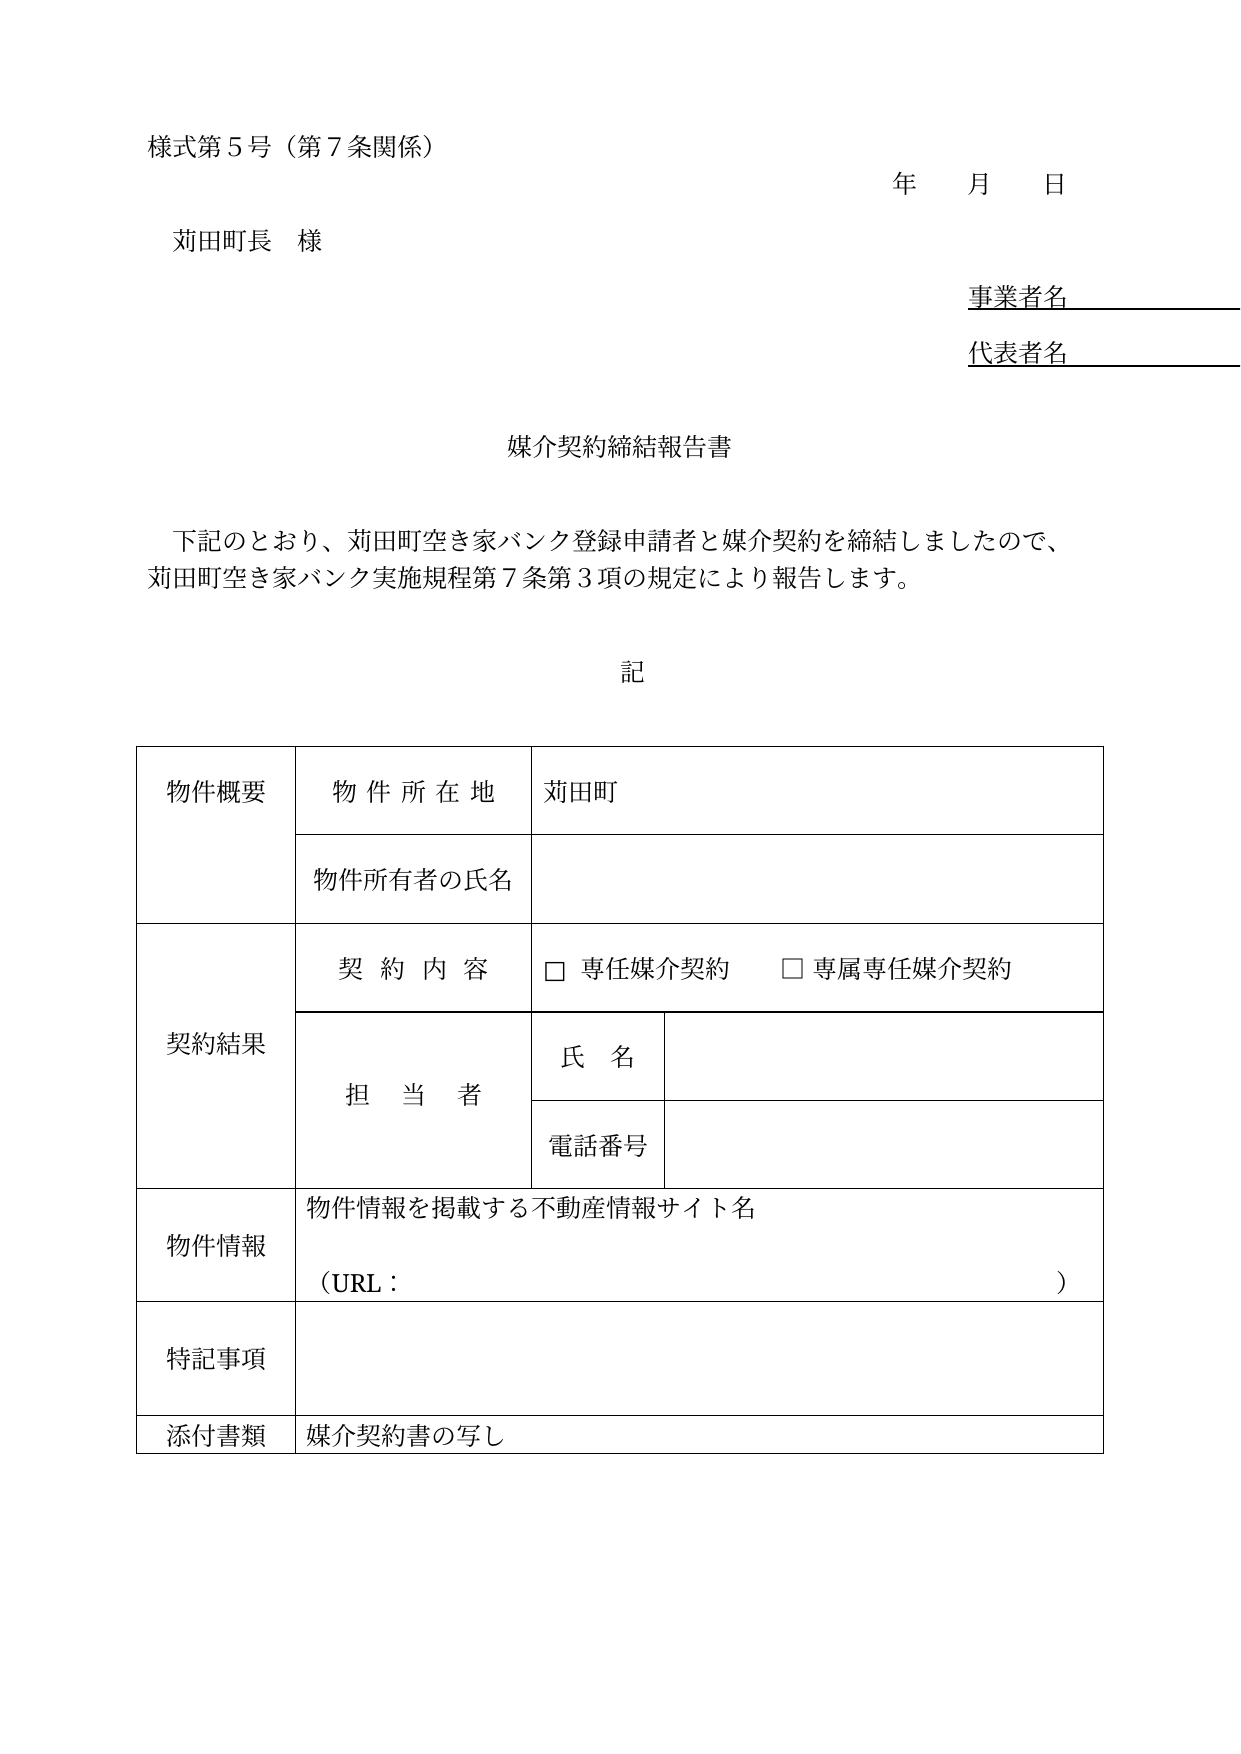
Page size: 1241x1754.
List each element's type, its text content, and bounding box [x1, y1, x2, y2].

text 記 [148, 652, 1092, 689]
text 下記のとおり、苅田町空き家バンク登録申請者と媒介契約を締結しましたので、苅田町空き家バンク実施規程第７条第３項の規定により報告します。 [148, 521, 1092, 596]
table_cell 契約内容 [296, 924, 531, 1011]
table_cell 専任媒介契約 □ 専属専任媒介契約 [532, 924, 1103, 1011]
table_cell [296, 1302, 1103, 1414]
table_cell [665, 1013, 1103, 1099]
text 様式第５号（第７条関係） [148, 127, 1092, 164]
text 年 月 日 [148, 164, 1067, 202]
text 苅田町長 様 [148, 221, 1092, 258]
text 代表者名 [148, 333, 1068, 371]
table_cell 電話番号 [532, 1101, 664, 1187]
table_cell [665, 1101, 1103, 1187]
table_cell 氏名 [532, 1013, 664, 1099]
table_cell 添付書類 [137, 1416, 295, 1453]
table_header 苅田町 [532, 747, 1103, 834]
table_cell 担当者 [296, 1013, 531, 1187]
table_header 物件所在地 [296, 747, 531, 834]
table_cell [532, 835, 1103, 923]
text 媒介契約締結報告書 [148, 427, 1092, 464]
table_cell 契約結果 [137, 924, 295, 1187]
table_cell 媒介契約書の写し [296, 1416, 1103, 1453]
table_cell 物件所有者の氏名 [296, 835, 531, 923]
table_cell 特記事項 [137, 1302, 295, 1414]
table_cell 物件情報 [137, 1189, 295, 1301]
table_header 物件概要 [137, 747, 295, 923]
table_cell 物件情報を掲載する不動産情報サイト名 （URL： ） [296, 1189, 1103, 1301]
text 事業者名 [148, 277, 1068, 314]
